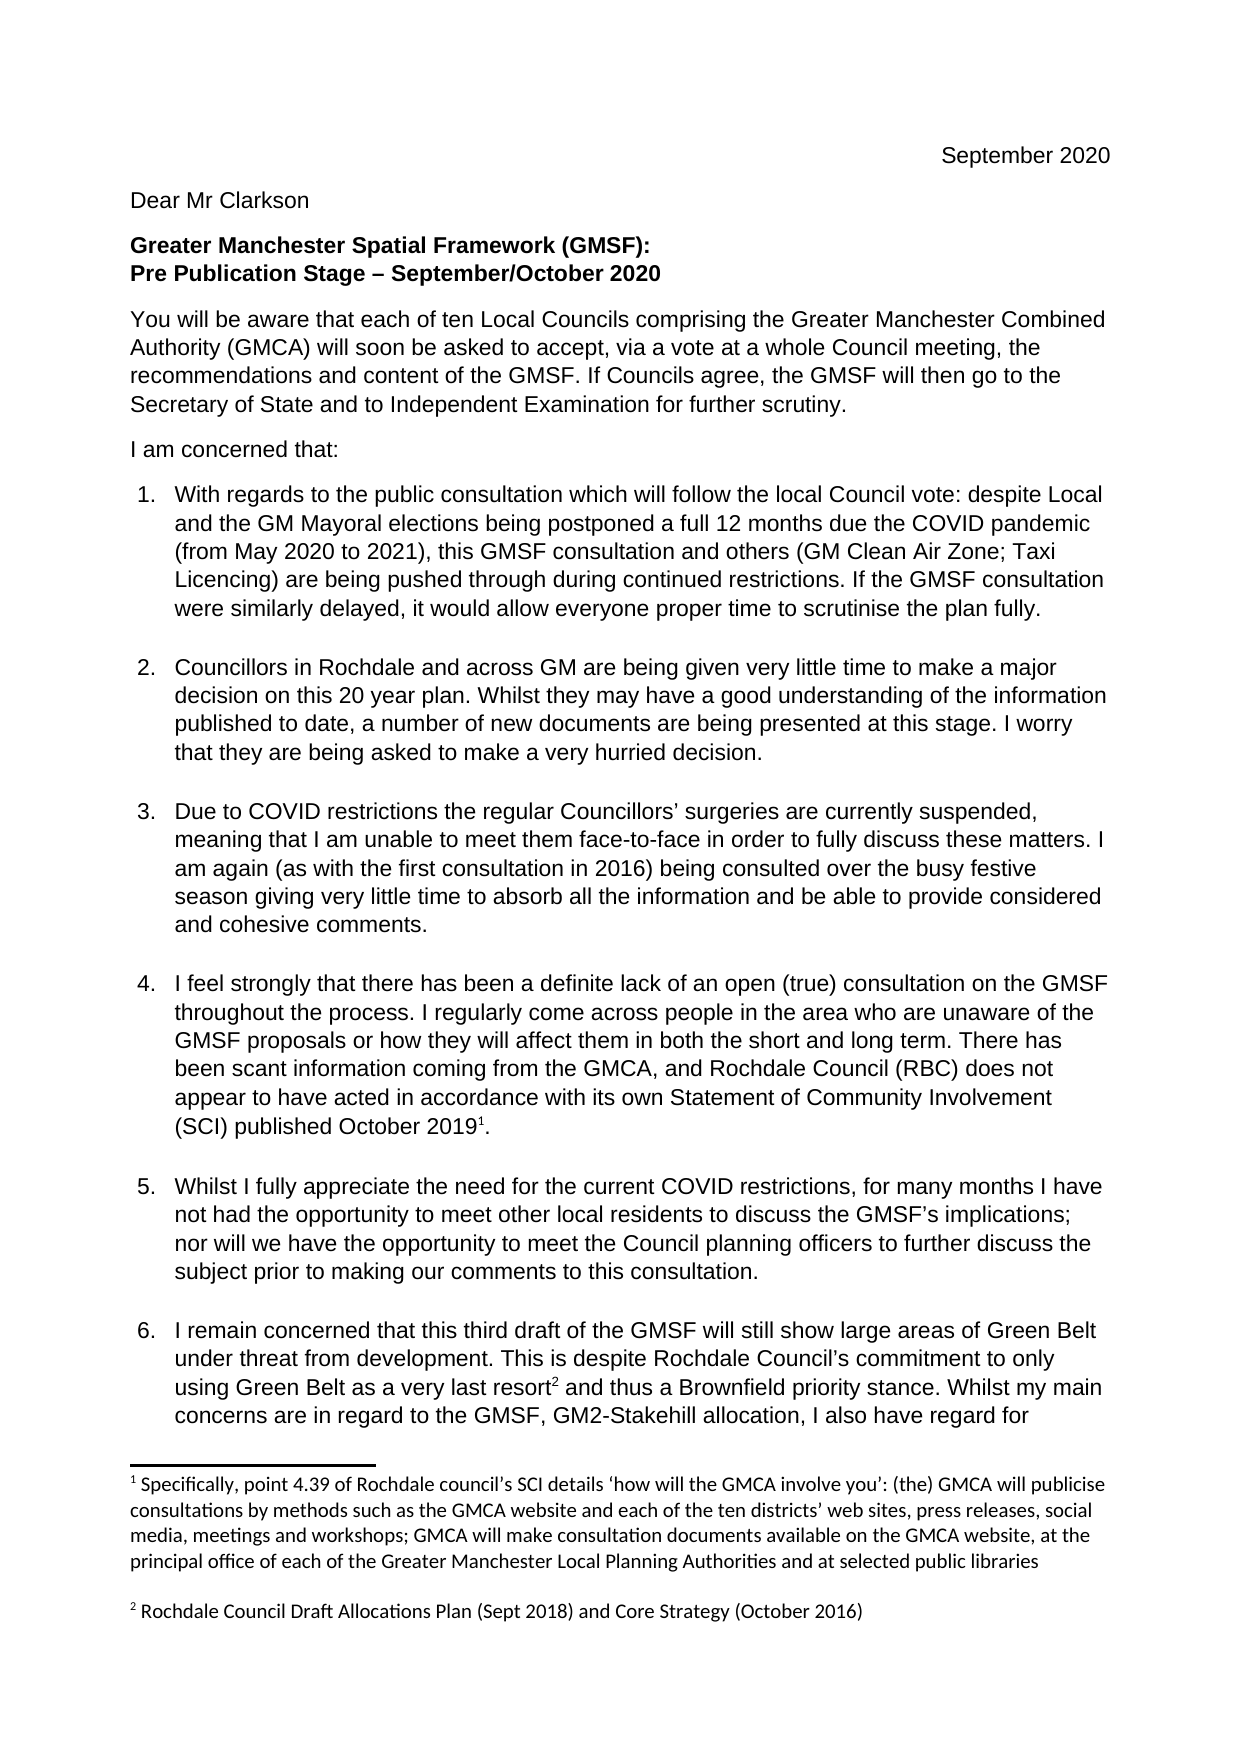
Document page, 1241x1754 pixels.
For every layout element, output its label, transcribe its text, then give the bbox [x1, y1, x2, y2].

text Greater Manchester Spatial Framework (GMSF): Pre Publication Stage – September/October 2020 [130, 232, 1110, 287]
text I am concerned that: [130, 436, 1110, 462]
list I feel strongly that there has been a definite lack of an open (true) consultation on the GMSF throughout the process. I regularly come across people in the area who are unaware of the GMSF proposals or how they will affect them in both the short and long term. There has been scant information coming from the GMCA, and Rochdale Council (RBC) does not appear to have acted in accordance with its own Statement of Community Involvement (SCI) published October 2019. [137, 970, 1110, 1171]
list Due to COVID restrictions the regular Councillors’ surgeries are currently suspended, meaning that I am unable to meet them face-to-face in order to fully discuss these matters. I am again (as with the first consultation in 2016) being consulted over the busy festive season giving very little time to absorb all the information and be able to provide considered and cohesive comments. [137, 798, 1110, 968]
text Dear Mr Clarkson [130, 187, 1110, 213]
text You will be aware that each of ten Local Councils comprising the Greater Manchester Combined Authority (GMCA) will soon be asked to accept, via a vote at a whole Council meeting, the recommendations and content of the GMSF. If Councils agree, the GMSF will then go to the Secretary of State and to Independent Examination for further scrutiny. [130, 306, 1110, 417]
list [137, 1317, 1110, 1428]
list Whilst I fully appreciate the need for the current COVID restrictions, for many months I have not had the opportunity to meet other local residents to discuss the GMSF’s implications; nor will we have the opportunity to meet the Council planning officers to further discuss the subject prior to making our comments to this consultation. [137, 1173, 1110, 1314]
text September 2020 [130, 142, 1110, 168]
list With regards to the public consultation which will follow the local Council vote: despite Local and the GM Mayoral elections being postponed a full 12 months due the COVID pandemic (from May 2020 to 2021), this GMSF consultation and others (GM Clean Air Zone; Taxi Licencing) are being pushed through during continued restrictions. If the GMSF consultation were similarly delayed, it would allow everyone proper time to scrutinise the plan fully. [137, 481, 1110, 651]
list Councillors in Rochdale and across GM are being given very little time to make a major decision on this 20 year plan. Whilst they may have a good understanding of the information published to date, a number of new documents are being presented at this stage. I worry that they are being asked to make a very hurried decision. [137, 653, 1110, 795]
